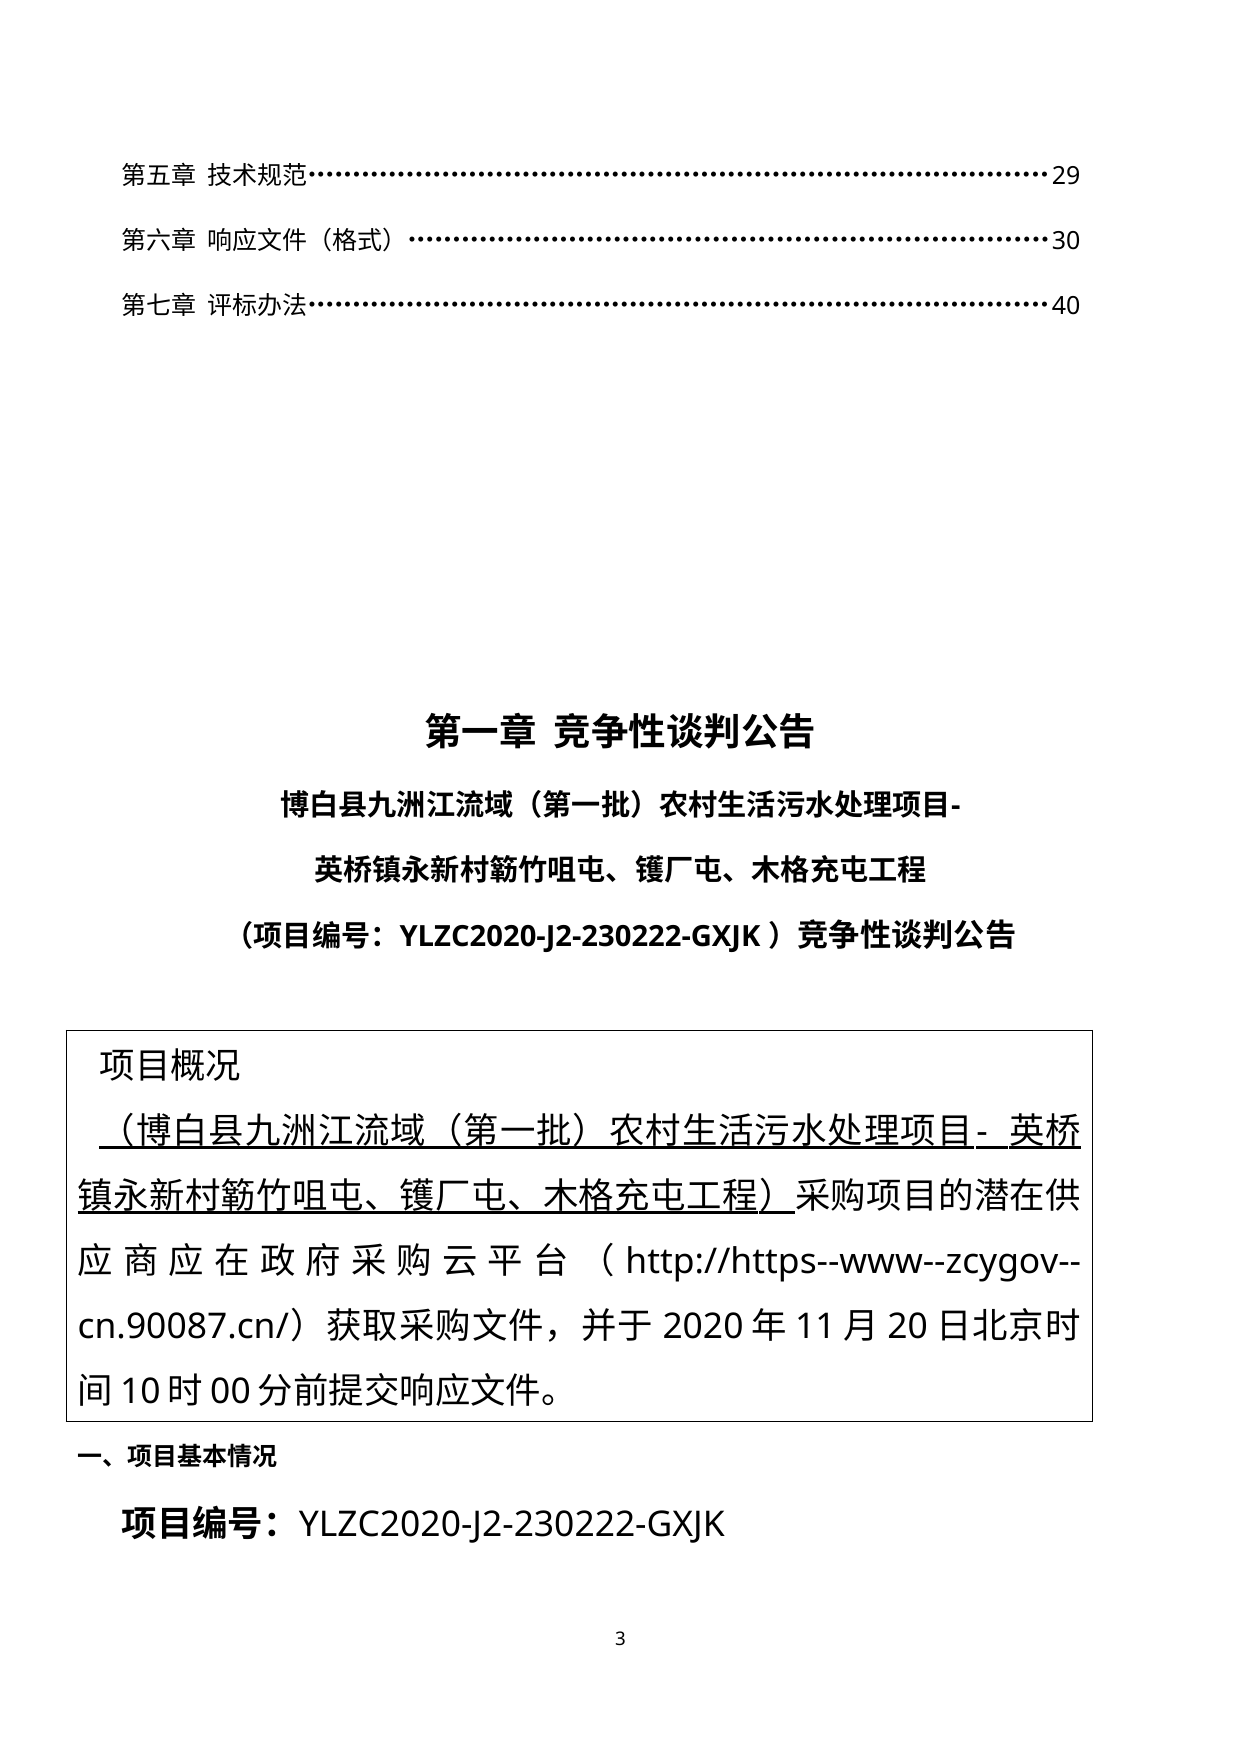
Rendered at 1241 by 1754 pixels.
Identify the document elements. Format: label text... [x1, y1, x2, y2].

text 博白县九洲江流域（第一批）农村生活污水处理项目- [77, 770, 1163, 835]
text 英桥镇永新村簕竹咀屯、镬厂屯、木格充屯工程 [77, 835, 1163, 900]
table_header 项目概况 （博白县九洲江流域（第一批）农村生活污水处理项目- 英桥镇永新村簕竹咀屯、镬厂屯、木格充屯工程）采购项目的潜在供应商应在政府采购云平台（http://https--www--zcygov--cn.90087.cn/）获取采购文件，并于2020年11月20日北京时间10时00分前提交响应文件。 [67, 1031, 1092, 1421]
text 第六章 响应文件（格式） 30 [77, 206, 1163, 271]
text 一、项目基本情况 [77, 1422, 1163, 1487]
text 第七章 评标办法 40 [77, 271, 1163, 336]
text 项目编号：YLZC2020-J2-230222-GXJK [77, 1488, 1163, 1553]
text （项目编号：YLZC2020-J2-230222-GXJK ）竞争性谈判公告 [77, 900, 1163, 965]
subtitle 第一章 竞争性谈判公告 [77, 697, 1163, 762]
text 第五章 技术规范 29 [77, 141, 1163, 206]
